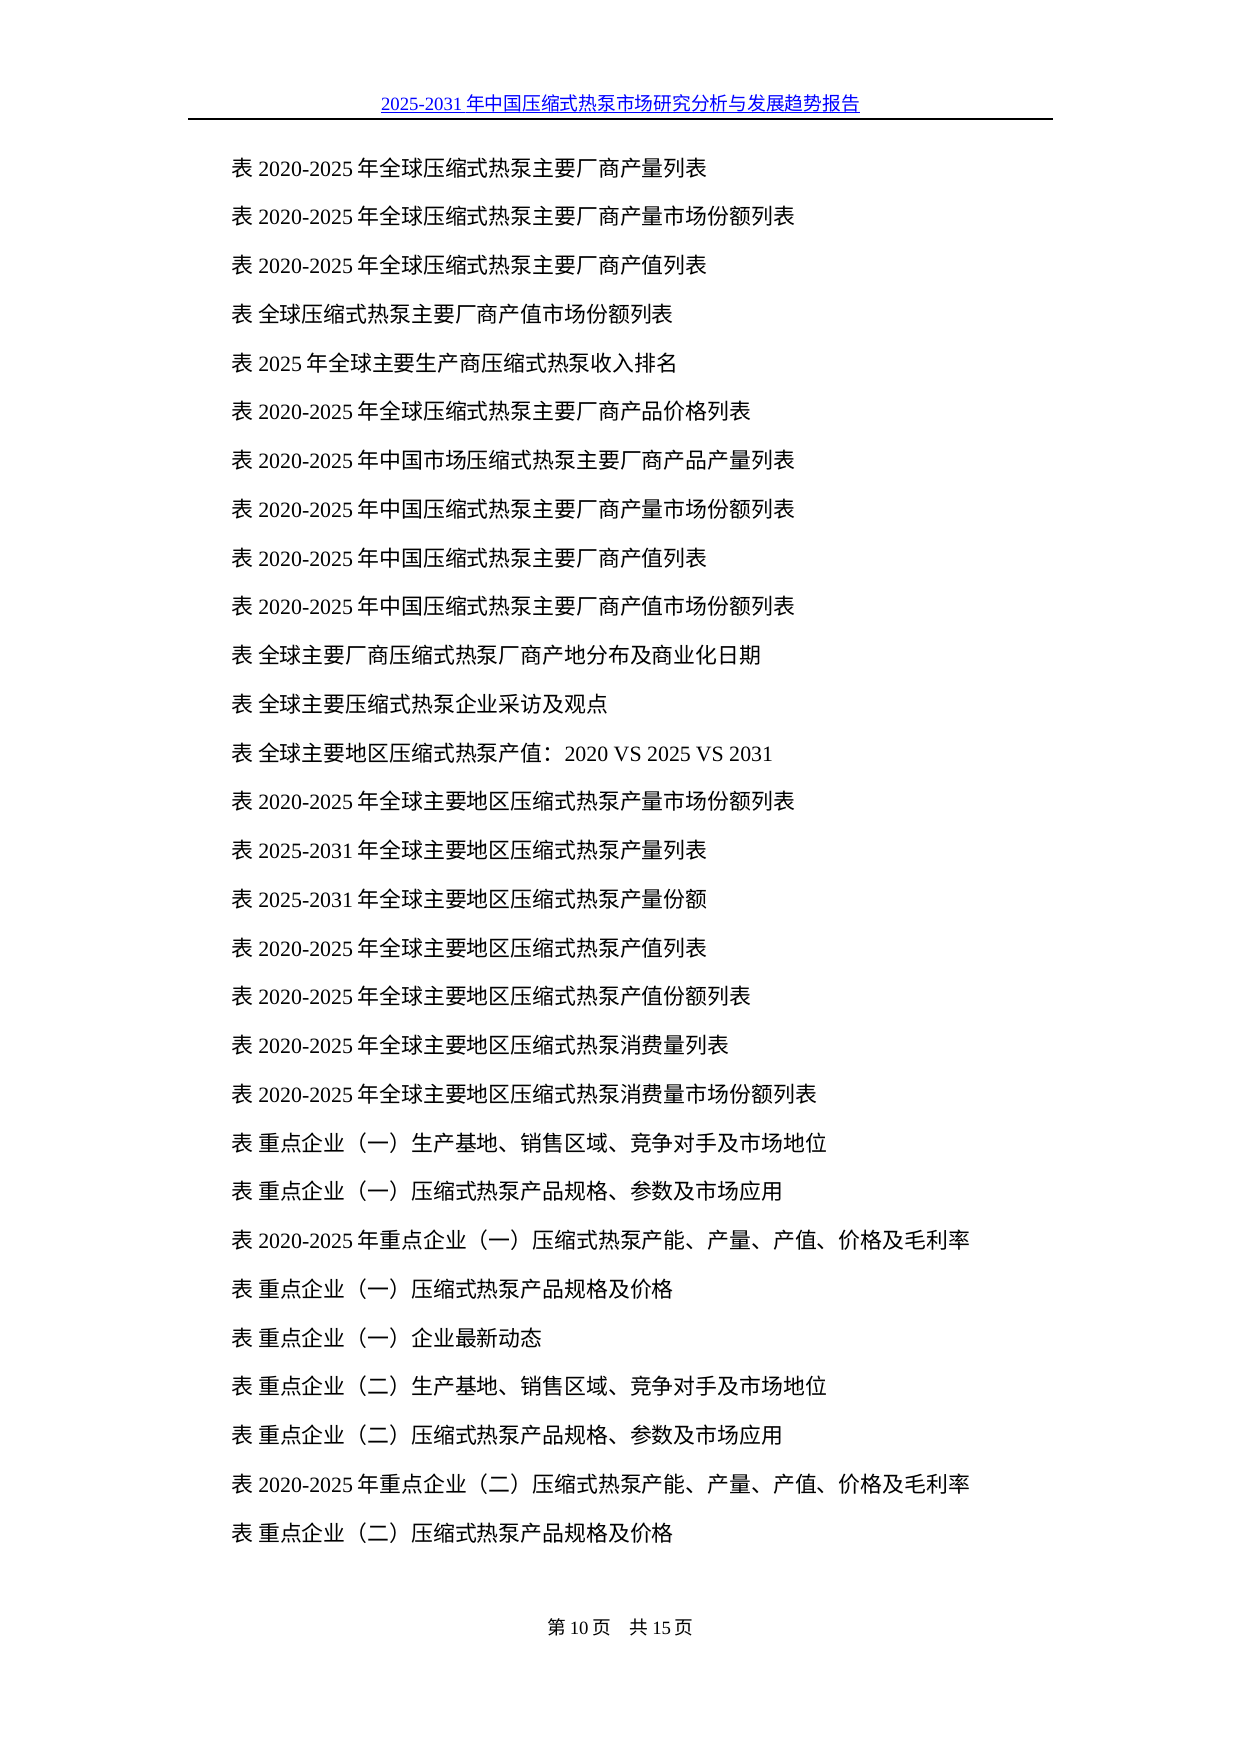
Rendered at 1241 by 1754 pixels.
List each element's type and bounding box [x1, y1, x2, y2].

text [187, 150, 1053, 1548]
